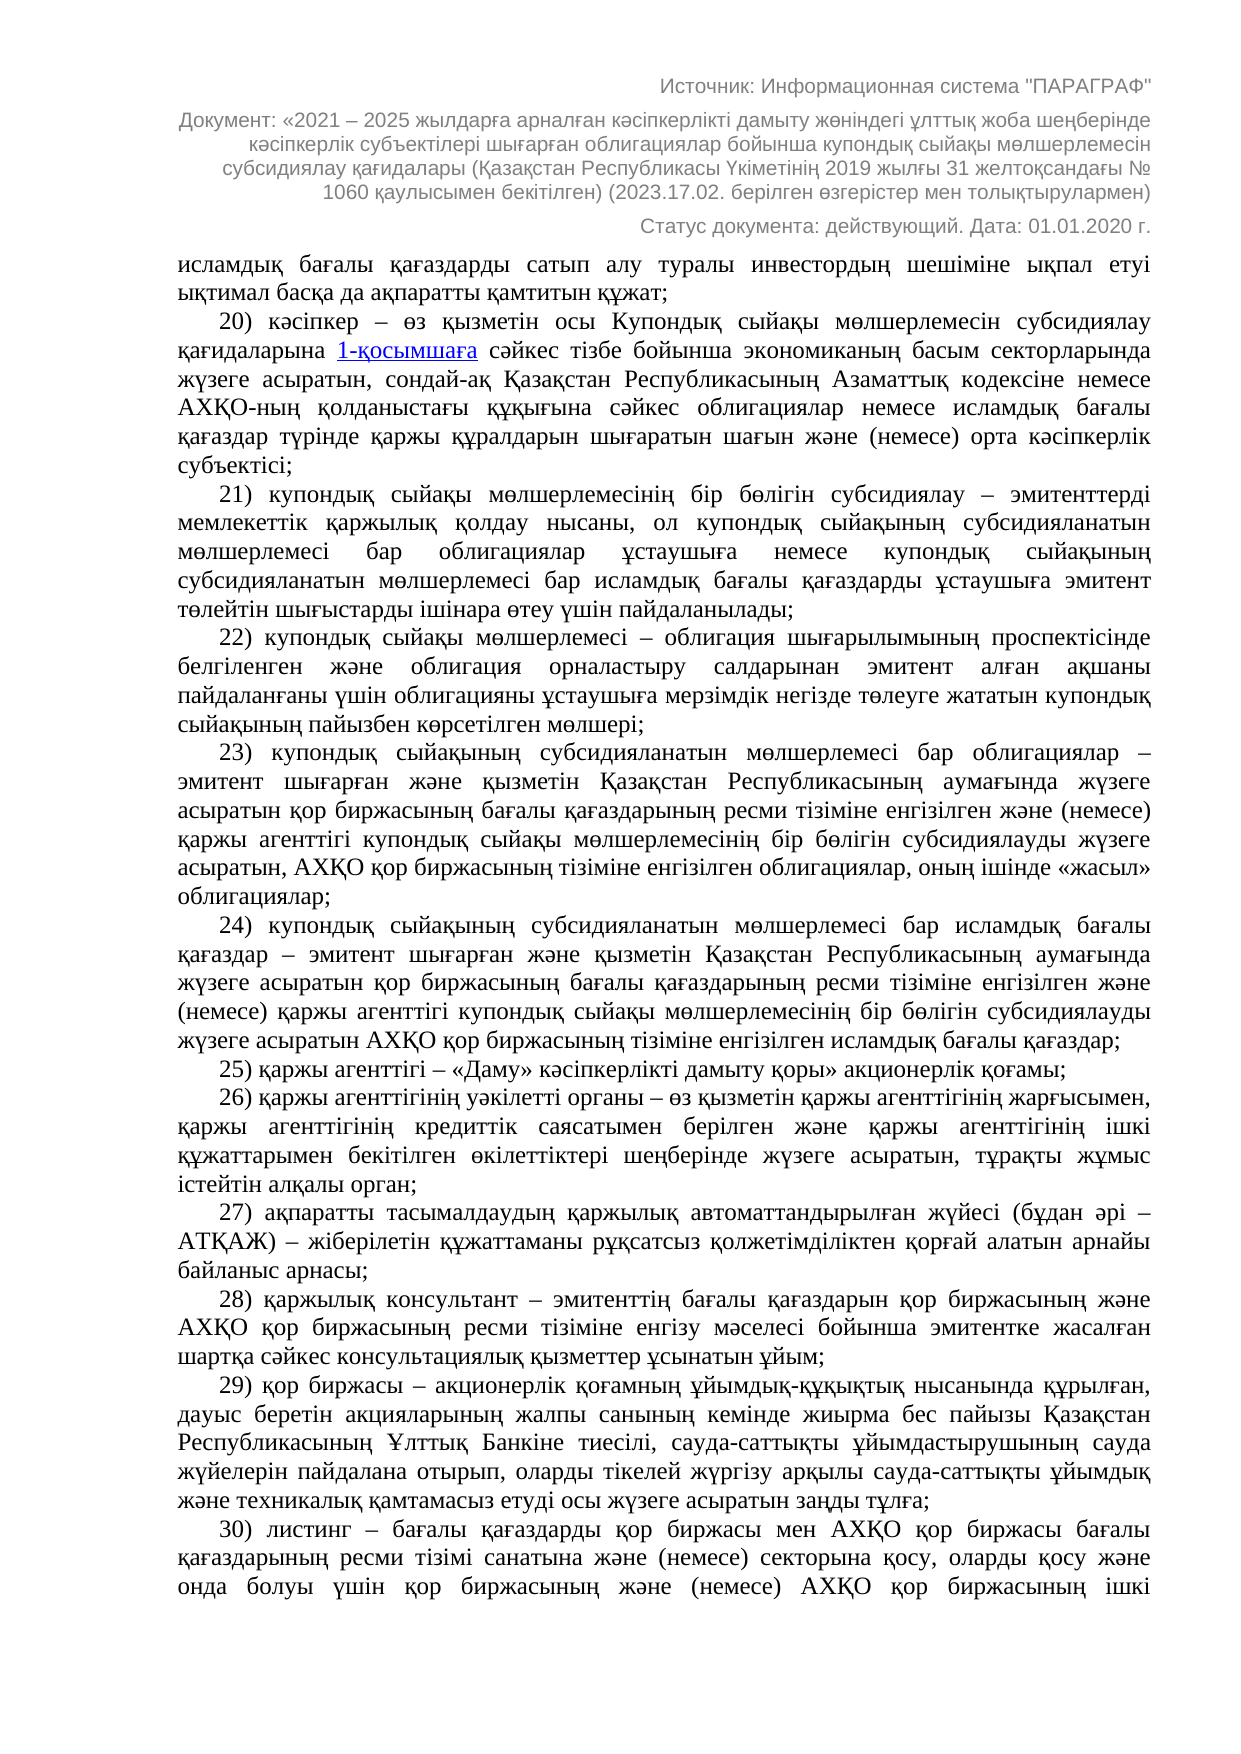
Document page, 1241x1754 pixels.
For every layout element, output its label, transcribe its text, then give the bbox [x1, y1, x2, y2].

text 28) қаржылық консультант – эмитенттің бағалы қағаздарын қор биржасының және АХҚО қор биржасының ресми тізіміне енгізу мәселесі бойынша эмитентке жасалған шартқа сәйкес консультациялық қызметтер ұсынатын ұйым; [177, 1284, 1152, 1370]
text 24) купондық сыйақының субсидияланатын мөлшерлемесі бар исламдық бағалы қағаздар – эмитент шығарған және қызметін Қазақстан Республикасының аумағында жүзеге асыратын қор биржасының бағалы қағаздарының ресми тізіміне енгізілген және (немесе) қаржы агенттігі купондық сыйақы мөлшерлемесінің бір бөлігін субсидиялауды жүзеге асыратын АХҚО қор биржасының тізіміне енгізілген исламдық бағалы қағаздар; [177, 910, 1152, 1054]
text 29) қор биржасы – акционерлiк қоғамның ұйымдық-құқықтық нысанында құрылған, дауыс беретін акцияларының жалпы санының кемінде жиырма бес пайызы Қазақстан Республикасының Ұлттық Банкіне тиесілі, сауда-саттықты ұйымдастырушының сауда жүйелерiн пайдалана отырып, оларды тiкелей жүргiзу арқылы сауда-саттықты ұйымдық және техникалық қамтамасыз етудi осы жүзеге асыратын заңды тұлға; [177, 1370, 1152, 1514]
text 20) кәсіпкер – өз қызметін осы Купондық сыйақы мөлшерлемесін субсидиялау қағидаларына 1-қосымшаға сәйкес тізбе бойынша экономиканың басым секторларында жүзеге асыратын, сондай-ақ Қазақстан Республикасының Азаматтық кодексіне немесе АХҚО-ның қолданыстағы құқығына сәйкес облигациялар немесе исламдық бағалы қағаздар түрінде қаржы құралдарын шығаратын шағын және (немесе) орта кәсіпкерлік субъектісі; [177, 306, 1152, 479]
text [177, 1514, 1152, 1600]
text 27) ақпаратты тасымалдаудың қаржылық автоматтандырылған жүйесі (бұдан әрі – АТҚАЖ) – жіберілетін құжаттаманы рұқсатсыз қолжетімділіктен қорғай алатын арнайы байланыс арнасы; [177, 1197, 1152, 1284]
text 21) купондық сыйақы мөлшерлемесінің бір бөлігін субсидиялау – эмитенттерді мемлекеттік қаржылық қолдау нысаны, ол купондық сыйақының субсидияланатын мөлшерлемесі бар облигациялар ұстаушыға немесе купондық сыйақының субсидияланатын мөлшерлемесі бар исламдық бағалы қағаздарды ұстаушыға эмитент төлейтін шығыстарды ішінара өтеу үшін пайдаланылады; [177, 479, 1152, 622]
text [177, 249, 1152, 306]
text 26) қаржы агенттігінің уәкілетті органы – өз қызметін қаржы агенттігінің жарғысымен, қаржы агенттігінің кредиттік саясатымен берілген және қаржы агенттігінің ішкі құжаттарымен бекітілген өкілеттіктері шеңберінде жүзеге асыратын, тұрақты жұмыс істейтін алқалы орган; [177, 1082, 1152, 1197]
text 22) купондық сыйақы мөлшерлемесі – облигация шығарылымының проспектісінде белгіленген және облигация орналастыру салдарынан эмитент алған ақшаны пайдаланғаны үшін облигацияны ұстаушыға мерзімдік негізде төлеуге жататын купондық сыйақының пайызбен көрсетілген мөлшері; [177, 622, 1152, 737]
text 25) қаржы агенттігі – «Даму» кәсіпкерлікті дамыту қоры» акционерлік қоғамы; [177, 1054, 1152, 1082]
text 23) купондық сыйақының субсидияланатын мөлшерлемесі бар облигациялар – эмитент шығарған және қызметін Қазақстан Республикасының аумағында жүзеге асыратын қор биржасының бағалы қағаздарының ресми тізіміне енгізілген және (немесе) қаржы агенттігі купондық сыйақы мөлшерлемесінің бір бөлігін субсидиялауды жүзеге асыратын, АХҚО қор биржасының тізіміне енгізілген облигациялар, оның ішінде «жасыл» облигациялар; [177, 737, 1152, 910]
